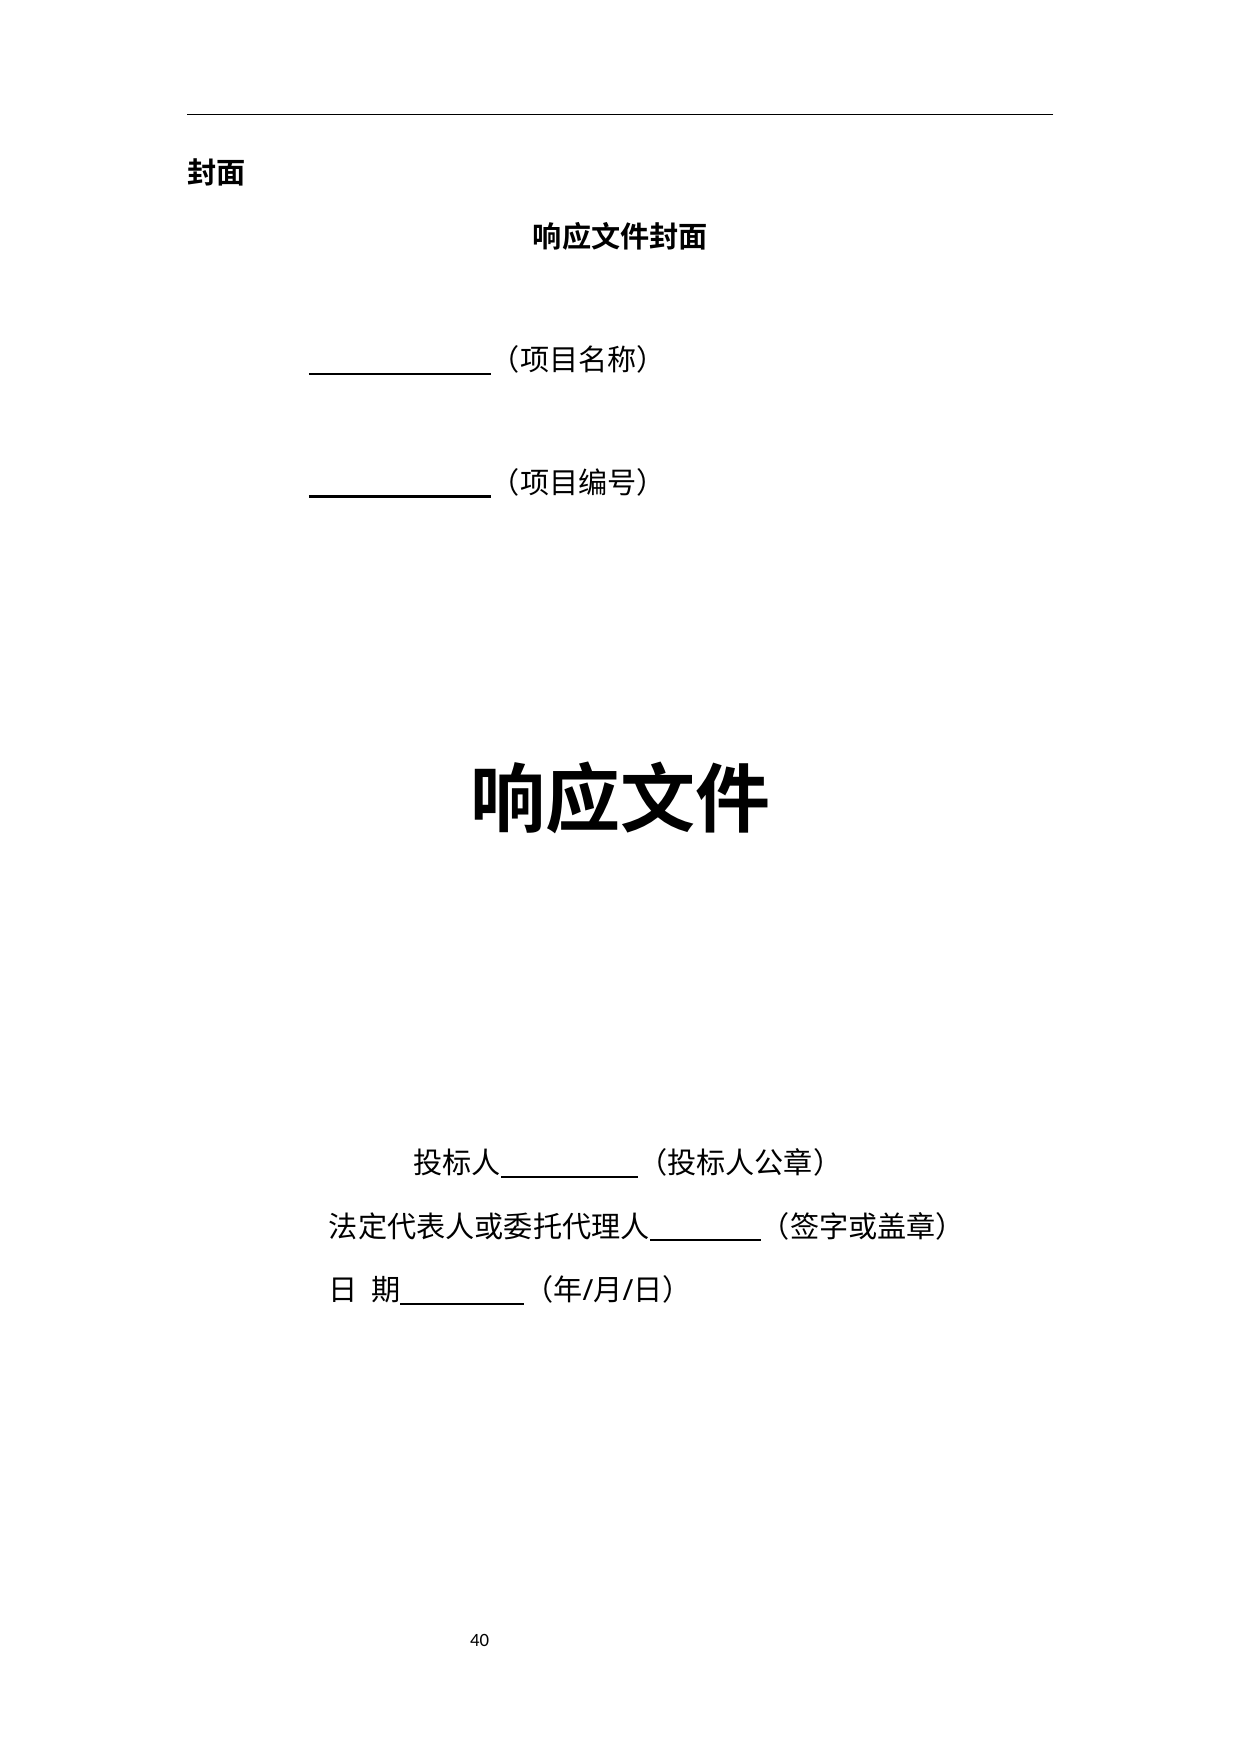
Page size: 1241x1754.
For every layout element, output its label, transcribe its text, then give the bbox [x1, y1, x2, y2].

text （项目编号） [187, 459, 1053, 502]
text 投标人 （投标人公章） [187, 1140, 1053, 1182]
text 日 期 （年/月/日） [183, 1267, 1053, 1309]
text 封面 [187, 150, 1053, 192]
text 响应文件封面 [187, 213, 1053, 256]
text （项目名称） [187, 336, 1053, 379]
text 法定代表人或委托代理人 （签字或盖章） [187, 1203, 1053, 1246]
text 响应文件 [187, 739, 1053, 848]
